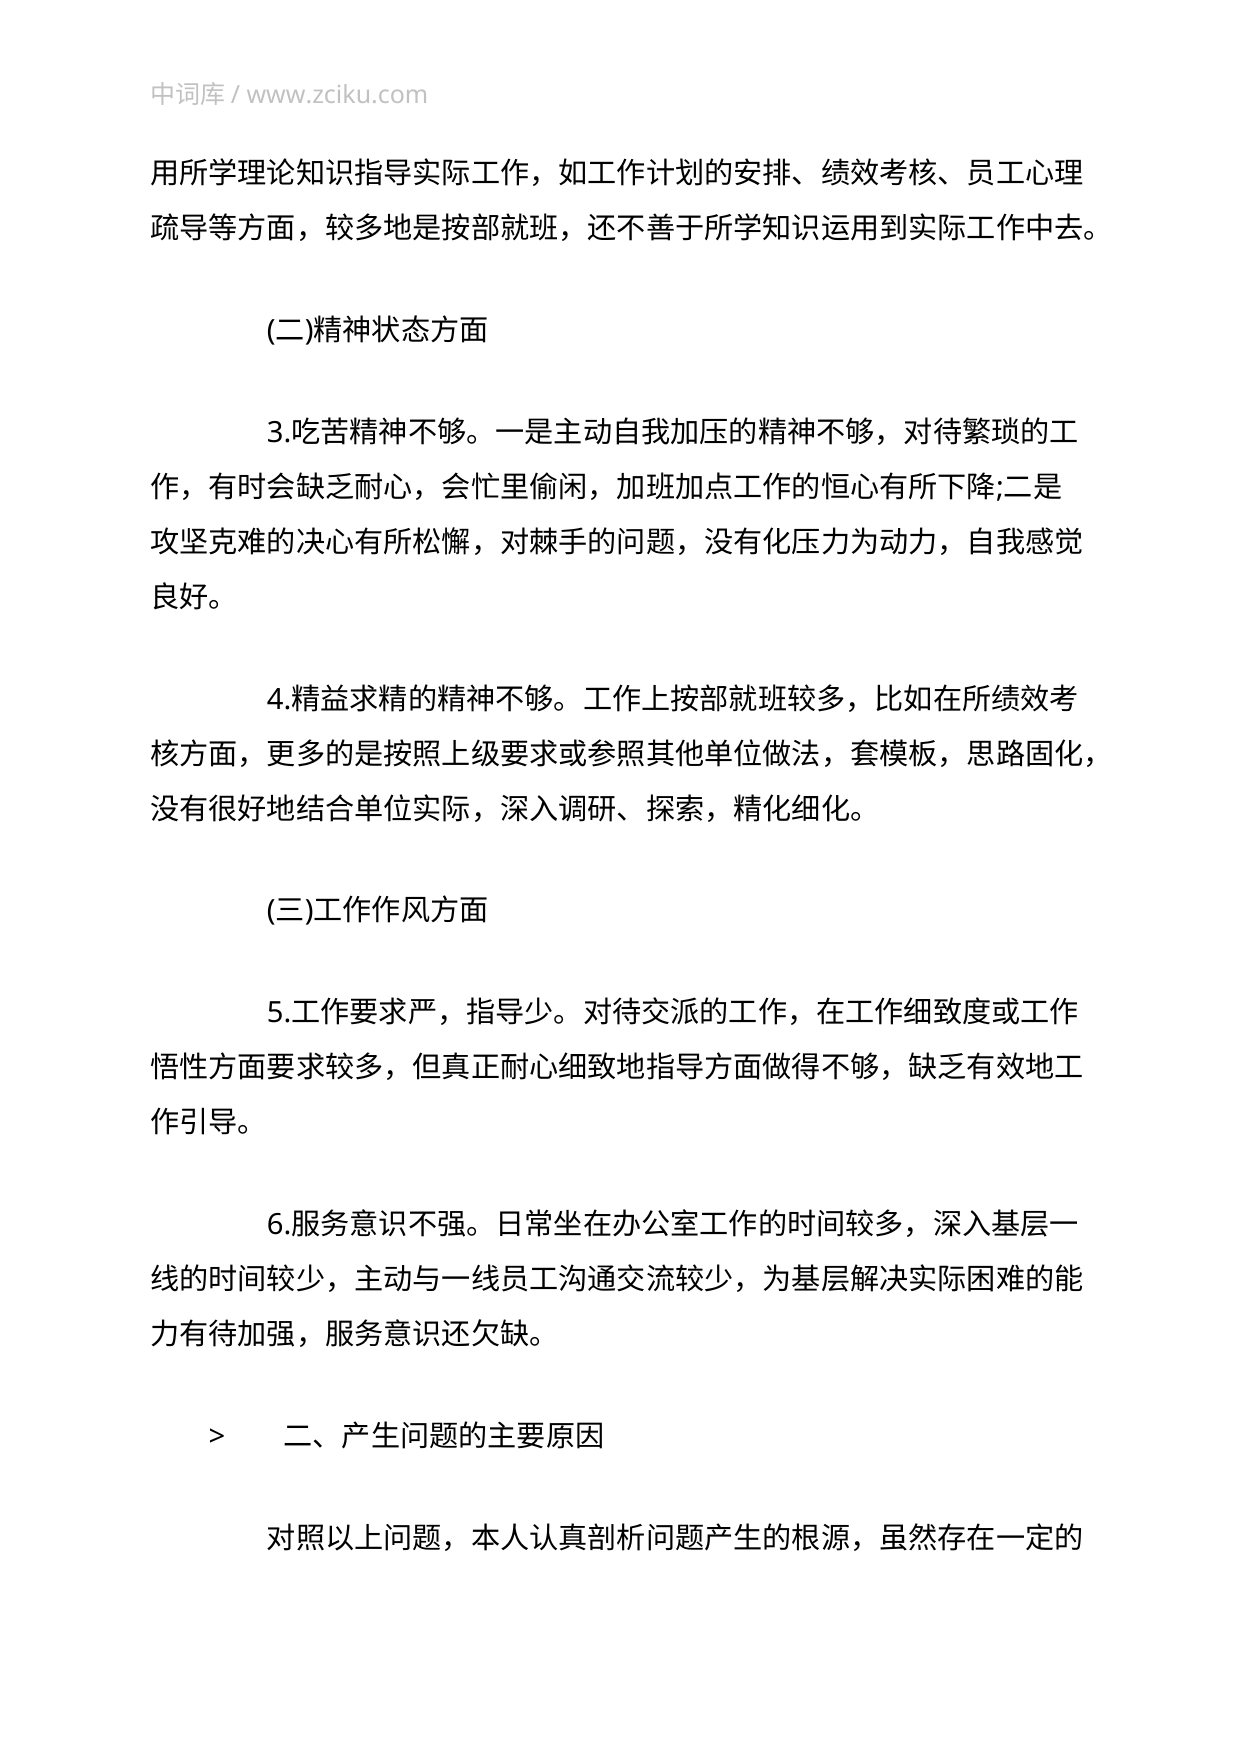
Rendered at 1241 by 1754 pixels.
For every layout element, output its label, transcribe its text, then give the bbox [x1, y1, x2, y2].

text 3.吃苦精神不够。一是主动自我加压的精神不够，对待繁琐的工作，有时会缺乏耐心，会忙里偷闲，加班加点工作的恒心有所下降;二是攻坚克难的决心有所松懈，对棘手的问题，没有化压力为动力，自我感觉良好。 [150, 409, 1090, 616]
text 4.精益求精的精神不够。工作上按部就班较多，比如在所绩效考核方面，更多的是按照上级要求或参照其他单位做法，套模板，思路固化，没有很好地结合单位实际，深入调研、探索，精化细化。 [150, 675, 1090, 827]
text (三)工作作风方面 [150, 887, 1090, 929]
text (二)精神状态方面 [150, 307, 1090, 349]
text 5.工作要求严，指导少。对待交派的工作，在工作细致度或工作悟性方面要求较多，但真正耐心细致地指导方面做得不够，缺乏有效地工作引导。 [150, 989, 1090, 1141]
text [150, 1514, 1090, 1557]
text 6.服务意识不强。日常坐在办公室工作的时间较多，深入基层一线的时间较少，主动与一线员工沟通交流较少，为基层解决实际困难的能力有待加强，服务意识还欠缺。 [150, 1201, 1090, 1353]
text > 二、产生问题的主要原因 [150, 1412, 1090, 1455]
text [150, 150, 1090, 247]
